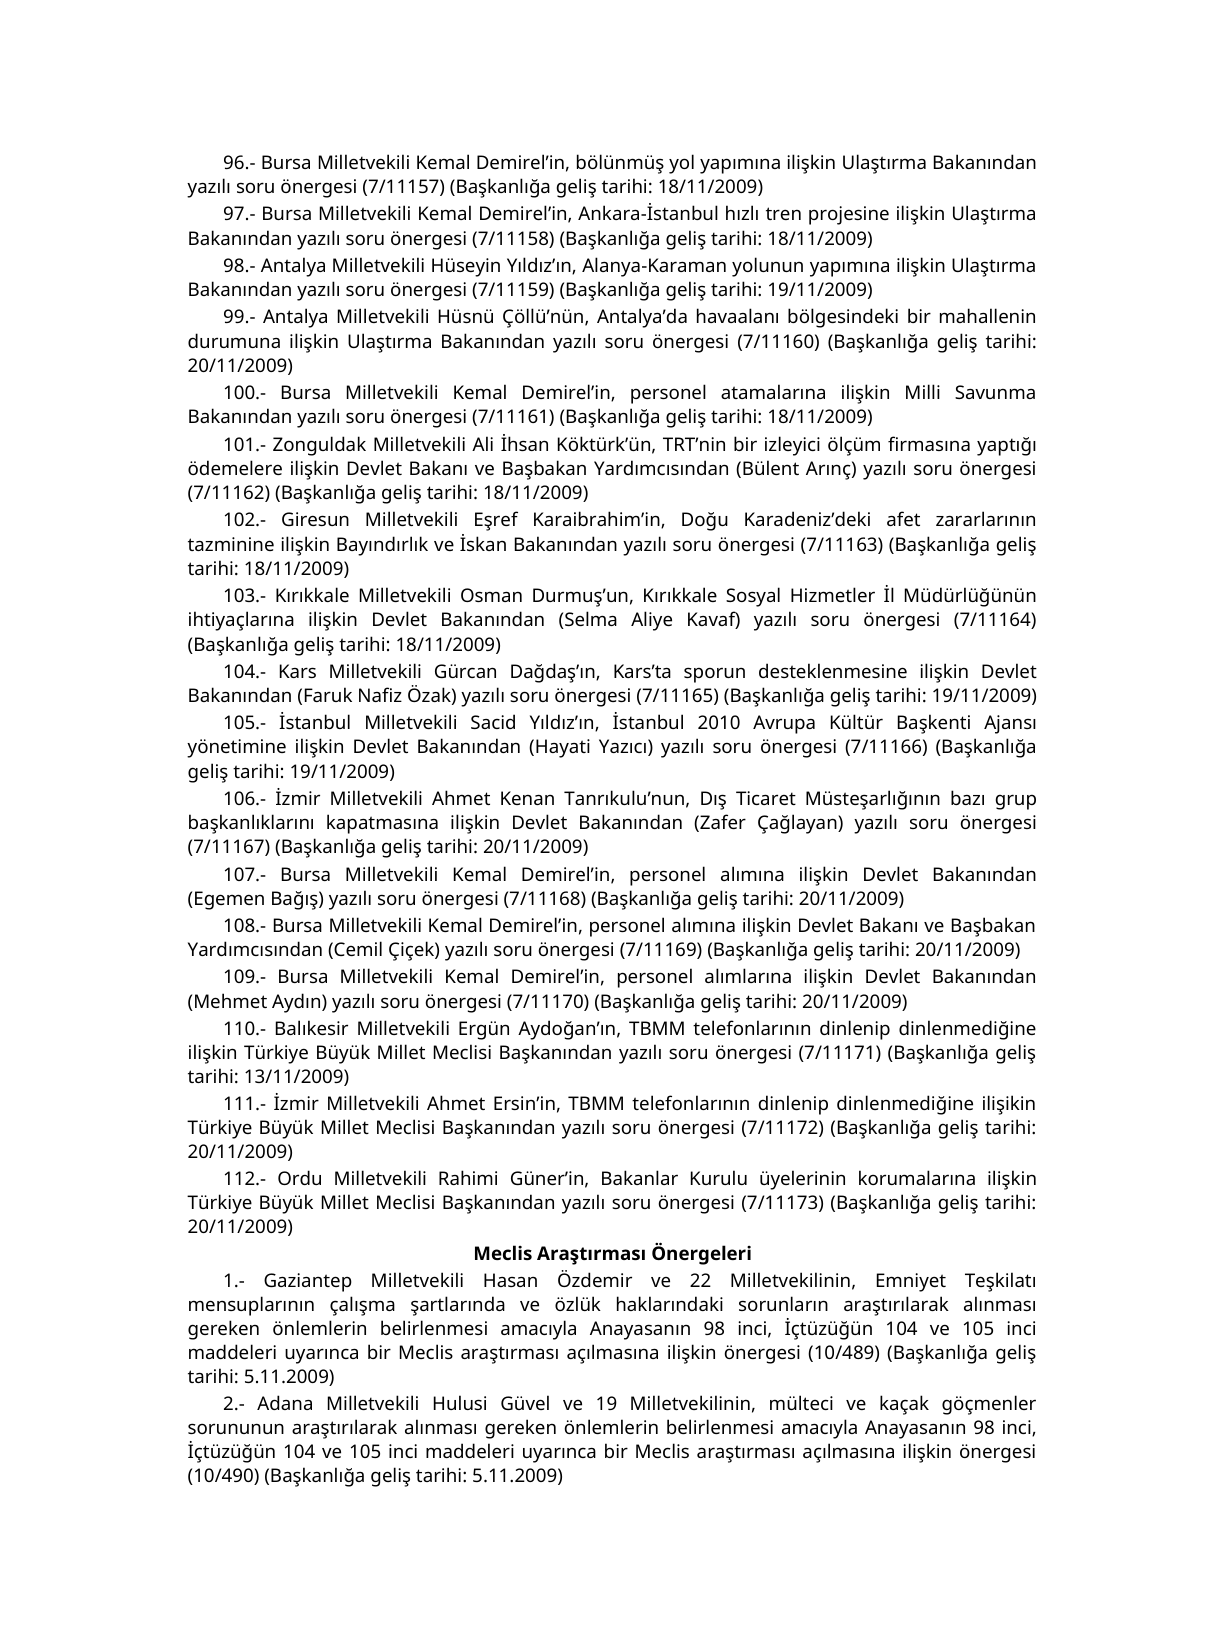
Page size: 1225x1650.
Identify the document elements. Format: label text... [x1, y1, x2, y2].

text 98.- Antalya Milletvekili Hüseyin Yıldız’ın, Alanya-Karaman yolunun yapımına ilişkin Ulaştırma Bakanından yazılı soru önergesi (7/11159) (Başkanlığa geliş tarihi: 19/11/2009) [187, 253, 1037, 301]
text 96.- Bursa Milletvekili Kemal Demirel’in, bölünmüş yol yapımına ilişkin Ulaştırma Bakanından yazılı soru önergesi (7/11157) (Başkanlığa geliş tarihi: 18/11/2009) [187, 150, 1037, 198]
text 100.- Bursa Milletvekili Kemal Demirel’in, personel atamalarına ilişkin Milli Savunma Bakanından yazılı soru önergesi (7/11161) (Başkanlığa geliş tarihi: 18/11/2009) [187, 380, 1037, 429]
text 103.- Kırıkkale Milletvekili Osman Durmuş’un, Kırıkkale Sosyal Hizmetler İl Müdürlüğünün ihtiyaçlarına ilişkin Devlet Bakanından (Selma Aliye Kavaf) yazılı soru önergesi (7/11164) (Başkanlığa geliş tarihi: 18/11/2009) [187, 583, 1037, 656]
text 97.- Bursa Milletvekili Kemal Demirel’in, Ankara-İstanbul hızlı tren projesine ilişkin Ulaştırma Bakanından yazılı soru önergesi (7/11158) (Başkanlığa geliş tarihi: 18/11/2009) [187, 201, 1037, 250]
text 2.- Adana Milletvekili Hulusi Güvel ve 19 Milletvekilinin, mülteci ve kaçak göçmenler sorununun araştırılarak alınması gereken önlemlerin belirlenmesi amacıyla Anayasanın 98 inci, İçtüzüğün 104 ve 105 inci maddeleri uyarınca bir Meclis araştırması açılmasına ilişkin önergesi (10/490) (Başkanlığa geliş tarihi: 5.11.2009) [187, 1392, 1037, 1488]
text 108.- Bursa Milletvekili Kemal Demirel’in, personel alımına ilişkin Devlet Bakanı ve Başbakan Yardımcısından (Cemil Çiçek) yazılı soru önergesi (7/11169) (Başkanlığa geliş tarihi: 20/11/2009) [187, 913, 1037, 962]
text 101.- Zonguldak Milletvekili Ali İhsan Köktürk’ün, TRT’nin bir izleyici ölçüm firmasına yaptığı ödemelere ilişkin Devlet Bakanı ve Başbakan Yardımcısından (Bülent Arınç) yazılı soru önergesi (7/11162) (Başkanlığa geliş tarihi: 18/11/2009) [187, 432, 1037, 504]
text 109.- Bursa Milletvekili Kemal Demirel’in, personel alımlarına ilişkin Devlet Bakanından (Mehmet Aydın) yazılı soru önergesi (7/11170) (Başkanlığa geliş tarihi: 20/11/2009) [187, 964, 1037, 1013]
text 105.- İstanbul Milletvekili Sacid Yıldız’ın, İstanbul 2010 Avrupa Kültür Başkenti Ajansı yönetimine ilişkin Devlet Bakanından (Hayati Yazıcı) yazılı soru önergesi (7/11166) (Başkanlığa geliş tarihi: 19/11/2009) [187, 710, 1037, 783]
text 106.- İzmir Milletvekili Ahmet Kenan Tanrıkulu’nun, Dış Ticaret Müsteşarlığının bazı grup başkanlıklarını kapatmasına ilişkin Devlet Bakanından (Zafer Çağlayan) yazılı soru önergesi (7/11167) (Başkanlığa geliş tarihi: 20/11/2009) [187, 786, 1037, 859]
text 107.- Bursa Milletvekili Kemal Demirel’in, personel alımına ilişkin Devlet Bakanından (Egemen Bağış) yazılı soru önergesi (7/11168) (Başkanlığa geliş tarihi: 20/11/2009) [187, 862, 1037, 910]
text 111.- İzmir Milletvekili Ahmet Ersin’in, TBMM telefonlarının dinlenip dinlenmediğine ilişikin Türkiye Büyük Millet Meclisi Başkanından yazılı soru önergesi (7/11172) (Başkanlığa geliş tarihi: 20/11/2009) [187, 1091, 1037, 1163]
text 110.- Balıkesir Milletvekili Ergün Aydoğan’ın, TBMM telefonlarının dinlenip dinlenmediğine ilişkin Türkiye Büyük Millet Meclisi Başkanından yazılı soru önergesi (7/11171) (Başkanlığa geliş tarihi: 13/11/2009) [187, 1016, 1037, 1088]
text Meclis Araştırması Önergeleri [187, 1241, 1037, 1265]
text 102.- Giresun Milletvekili Eşref Karaibrahim’in, Doğu Karadeniz’deki afet zararlarının tazminine ilişkin Bayındırlık ve İskan Bakanından yazılı soru önergesi (7/11163) (Başkanlığa geliş tarihi: 18/11/2009) [187, 507, 1037, 580]
text 104.- Kars Milletvekili Gürcan Dağdaş’ın, Kars’ta sporun desteklenmesine ilişkin Devlet Bakanından (Faruk Nafiz Özak) yazılı soru önergesi (7/11165) (Başkanlığa geliş tarihi: 19/11/2009) [187, 659, 1037, 707]
text 99.- Antalya Milletvekili Hüsnü Çöllü’nün, Antalya’da havaalanı bölgesindeki bir mahallenin durumuna ilişkin Ulaştırma Bakanından yazılı soru önergesi (7/11160) (Başkanlığa geliş tarihi: 20/11/2009) [187, 304, 1037, 377]
text 1.- Gaziantep Milletvekili Hasan Özdemir ve 22 Milletvekilinin, Emniyet Teşkilatı mensuplarının çalışma şartlarında ve özlük haklarındaki sorunların araştırılarak alınması gereken önlemlerin belirlenmesi amacıyla Anayasanın 98 inci, İçtüzüğün 104 ve 105 inci maddeleri uyarınca bir Meclis araştırması açılmasına ilişkin önergesi (10/489) (Başkanlığa geliş tarihi: 5.11.2009) [187, 1268, 1037, 1389]
text 112.- Ordu Milletvekili Rahimi Güner’in, Bakanlar Kurulu üyelerinin korumalarına ilişkin Türkiye Büyük Millet Meclisi Başkanından yazılı soru önergesi (7/11173) (Başkanlığa geliş tarihi: 20/11/2009) [187, 1166, 1037, 1238]
